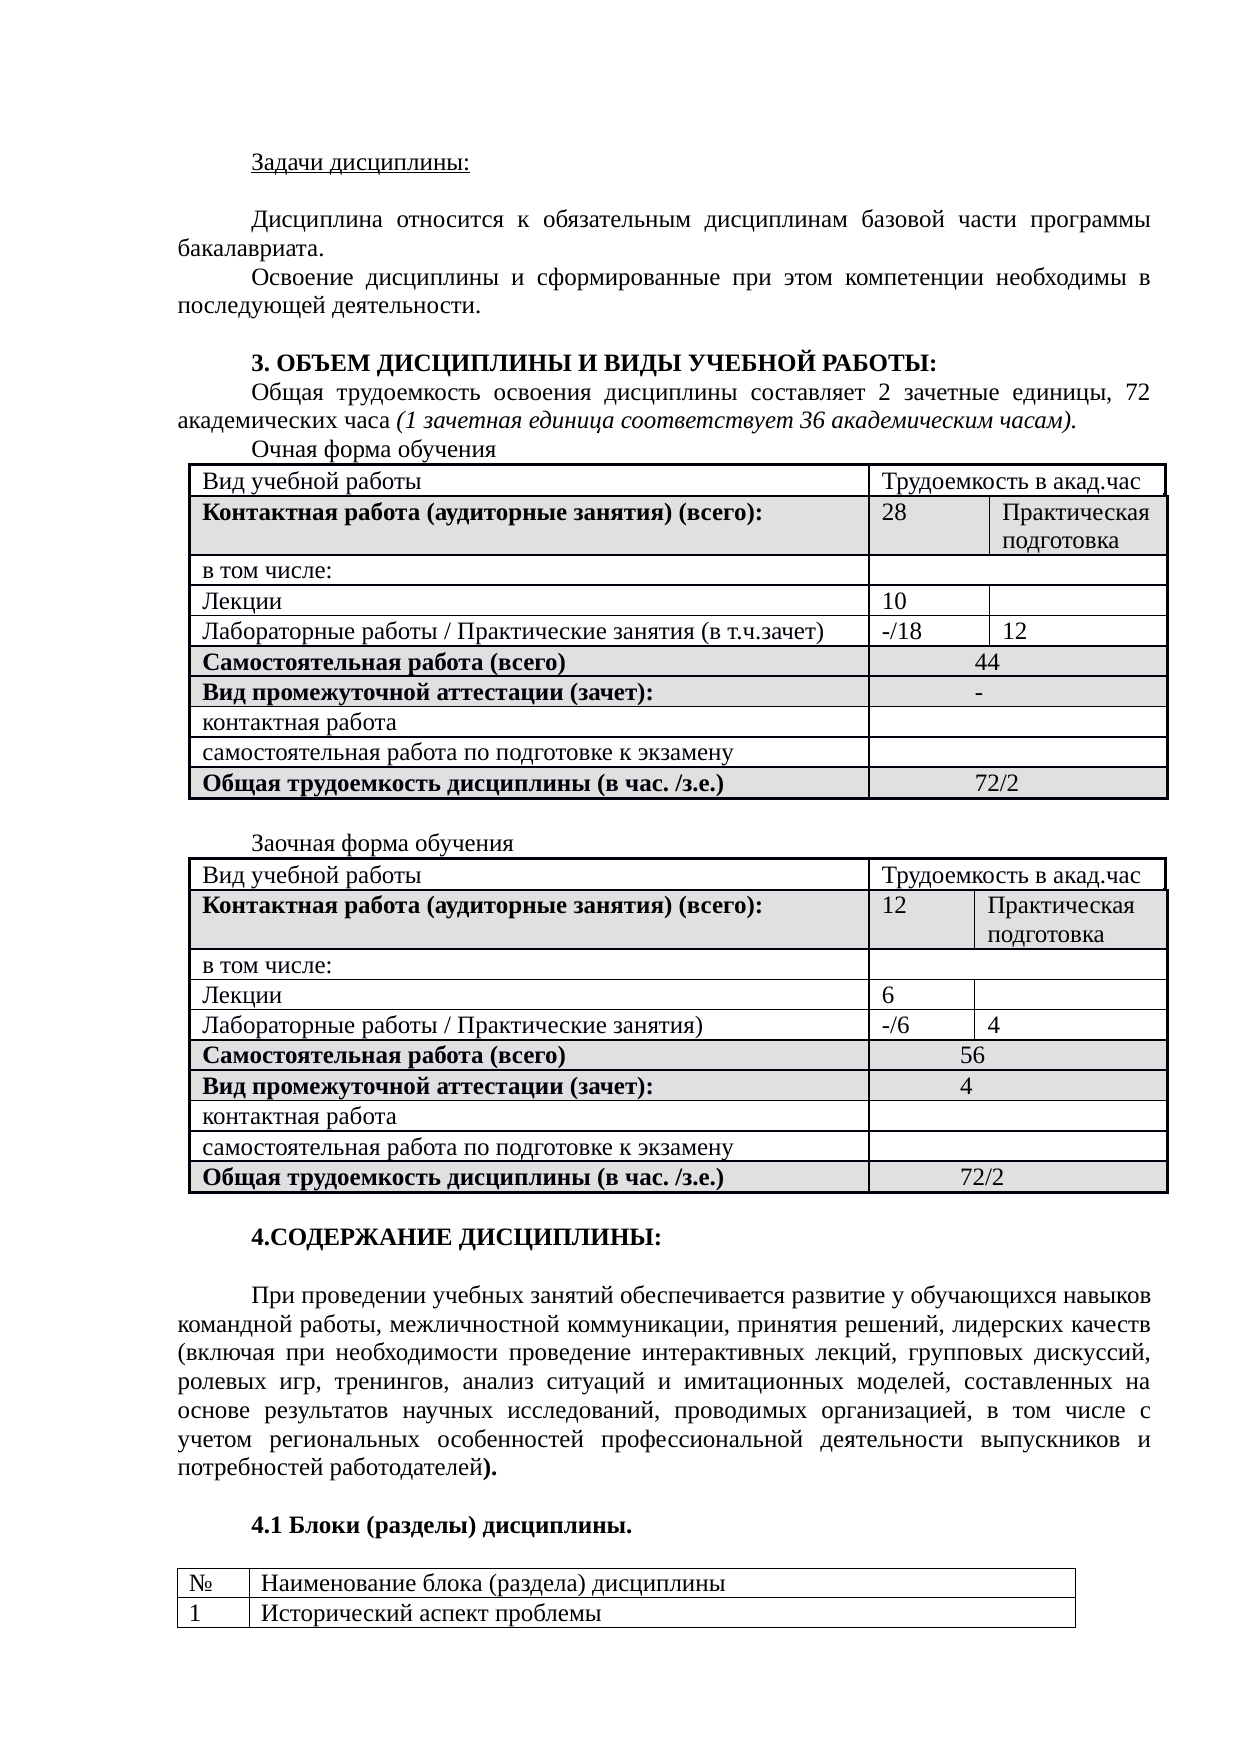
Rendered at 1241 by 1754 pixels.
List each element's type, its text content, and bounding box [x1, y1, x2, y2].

table_cell Самостоятельная работа (всего) [191, 647, 868, 675]
table_cell Контактная работа (аудиторные занятия) (всего): [191, 891, 868, 948]
table_cell [870, 738, 1166, 766]
table_cell [870, 1132, 1166, 1160]
table_cell 4 [870, 1071, 1166, 1100]
table_header Трудоемкость в акад.час [870, 466, 1164, 495]
table_cell 6 [870, 980, 974, 1009]
table_cell Лекции [191, 586, 868, 615]
table_cell [870, 1101, 1166, 1130]
table_cell Лекции [191, 980, 868, 1009]
text 3. Объем дисциплины и виды учебной работы: [177, 348, 1152, 377]
table_cell 72/2 [870, 768, 1166, 797]
text 4.СОДЕРЖАНИЕ ДИСЦИПЛИНЫ: [177, 1222, 1152, 1251]
text Общая трудоемкость освоения дисциплины составляет 2 зачетные единицы, 72 академических часа (1 зачетная единица соответствует 36 академическим часам). [177, 377, 1152, 434]
table_cell Практическая подготовка [975, 891, 1166, 948]
table_header Вид учебной работы [191, 466, 868, 495]
table_cell 44 [870, 647, 1166, 675]
table_header Вид учебной работы [191, 860, 868, 889]
table_cell 4 [975, 1010, 1166, 1039]
text 4.1 Блоки (разделы) дисциплины. [177, 1510, 1152, 1539]
table_cell 28 [870, 497, 989, 554]
table_cell 56 [870, 1041, 1166, 1069]
table_cell 12 [990, 616, 1166, 645]
table_header № [178, 1569, 249, 1597]
table_cell Общая трудоемкость дисциплины (в час. /з.е.) [191, 1162, 868, 1191]
table_header Наименование блока (раздела) дисциплины [250, 1569, 1075, 1597]
table_cell Контактная работа (аудиторные занятия) (всего): [191, 497, 868, 554]
table_cell в том числе: [191, 556, 868, 584]
table_cell 72/2 [870, 1162, 1166, 1191]
table_cell -/6 [870, 1010, 974, 1039]
table_cell Практическая подготовка [990, 497, 1166, 554]
text Задачи дисциплины: [177, 147, 1152, 176]
table_cell в том числе: [191, 950, 868, 978]
table_cell 10 [870, 586, 989, 615]
table_cell Вид промежуточной аттестации (зачет): [191, 677, 868, 706]
table_cell [975, 980, 1166, 1009]
table_cell самостоятельная работа по подготовке к экзамену [191, 1132, 868, 1160]
table_cell - [870, 677, 1166, 706]
text Освоение дисциплины и сформированные при этом компетенции необходимы в последующей деятельности. [177, 262, 1152, 319]
text Очная форма обучения [177, 434, 1152, 463]
table_cell Вид промежуточной аттестации (зачет): [191, 1071, 868, 1100]
table_cell [990, 586, 1166, 615]
text При проведении учебных занятий обеспечивается развитие у обучающихся навыков командной работы, межличностной коммуникации, принятия решений, лидерских качеств (включая при необходимости проведение интерактивных лекций, групповых дискуссий, ролевых игр, тренингов, анализ ситуаций и имитационных моделей, составленных на основе результатов научных исследований, проводимых организацией, в том числе с учетом региональных особенностей профессиональной деятельности выпускников и потребностей работодателей). [177, 1280, 1152, 1481]
table_cell самостоятельная работа по подготовке к экзамену [191, 738, 868, 766]
text Дисциплина относится к обязательным дисциплинам базовой части программы бакалавриата. [177, 204, 1152, 262]
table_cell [250, 1598, 1075, 1627]
table_cell 12 [870, 891, 974, 948]
table_cell Лабораторные работы / Практические занятия) [191, 1010, 868, 1039]
table_cell контактная работа [191, 707, 868, 736]
table_cell Самостоятельная работа (всего) [191, 1041, 868, 1069]
table_header Трудоемкость в акад.час [870, 860, 1164, 889]
text Заочная форма обучения [177, 828, 1152, 857]
table_cell Лабораторные работы / Практические занятия (в т.ч.зачет) [191, 616, 868, 645]
table_cell [870, 556, 1166, 584]
table_cell 1 [178, 1598, 249, 1627]
table_cell [870, 950, 1166, 978]
table_cell [870, 707, 1166, 736]
table_cell контактная работа [191, 1101, 868, 1130]
table_cell Общая трудоемкость дисциплины (в час. /з.е.) [191, 768, 868, 797]
table_cell -/18 [870, 616, 989, 645]
